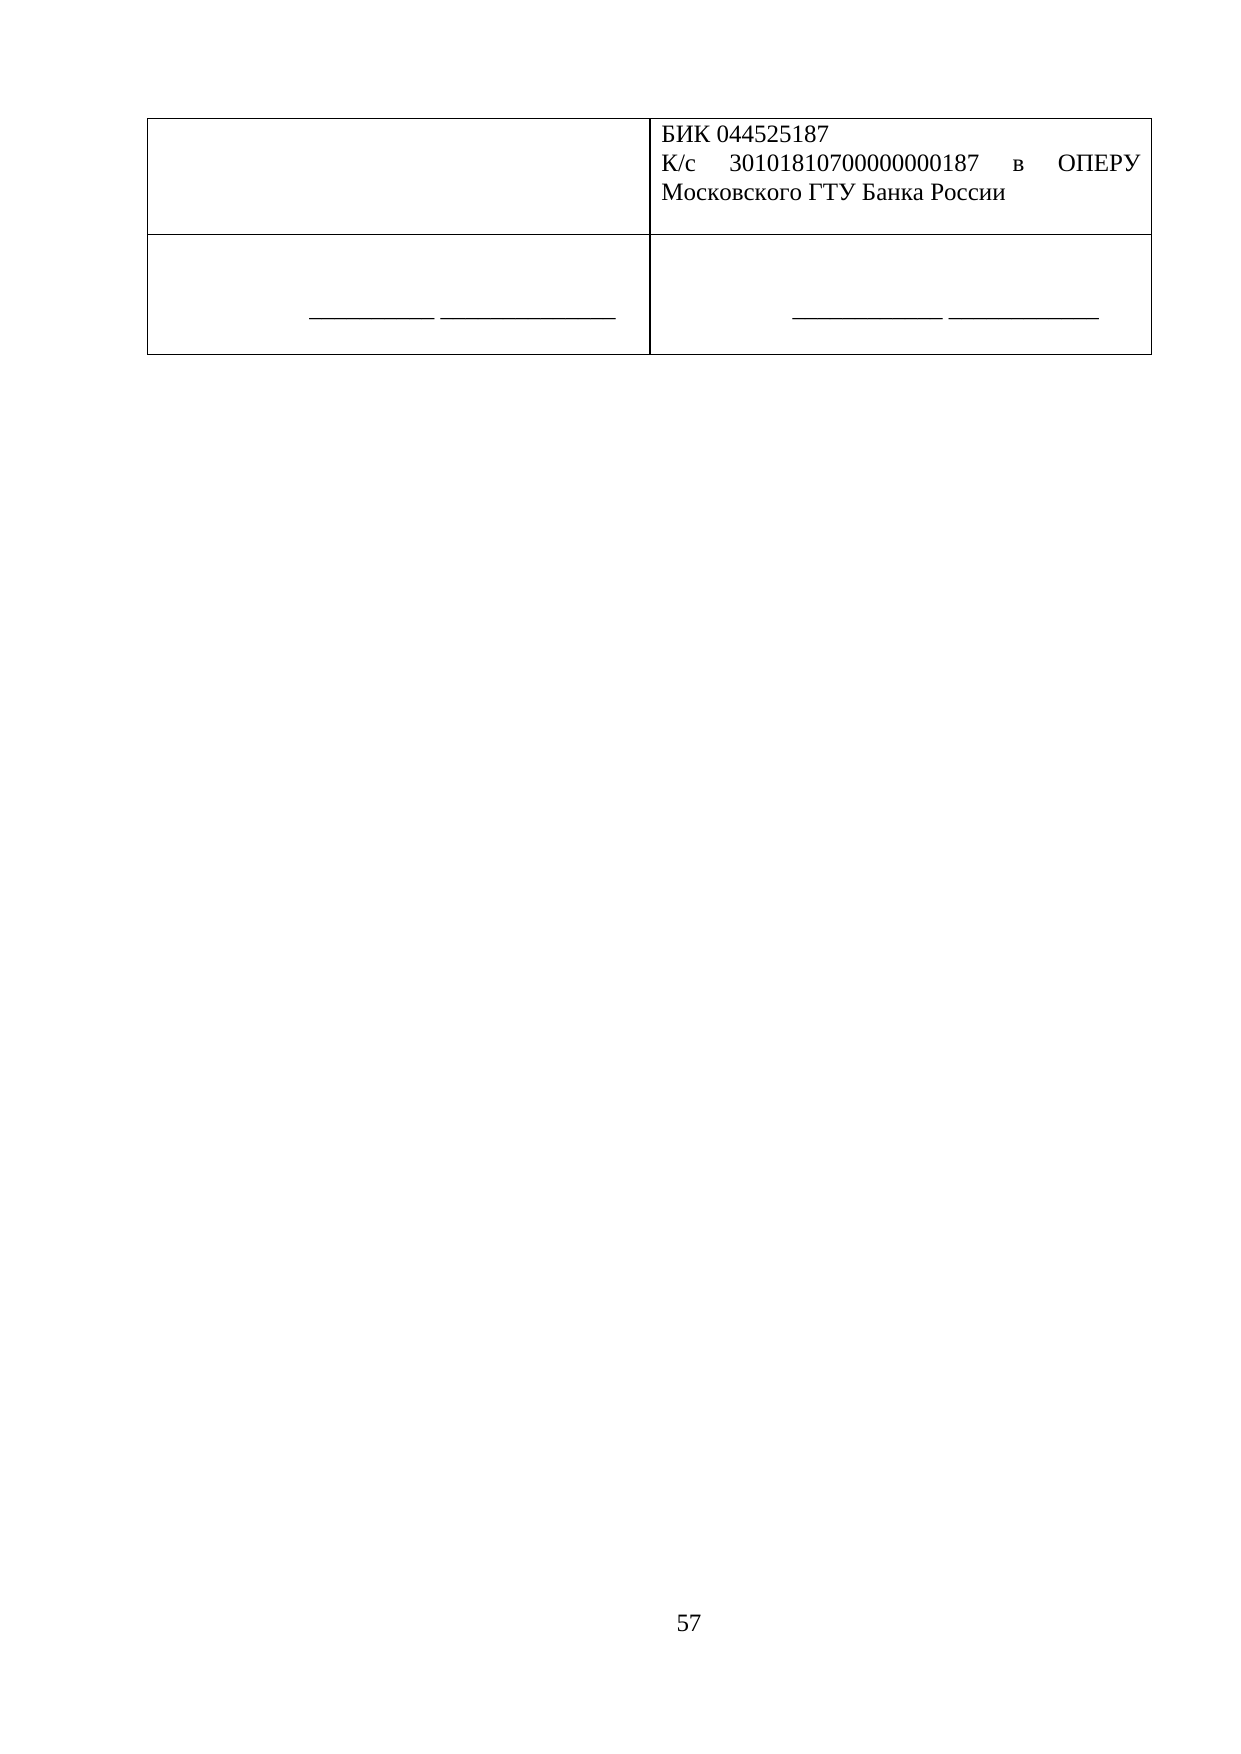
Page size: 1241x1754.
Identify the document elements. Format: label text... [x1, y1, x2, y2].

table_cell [148, 119, 649, 234]
table_cell __________ ______________ [148, 235, 649, 353]
table_cell ____________ ____________ [651, 235, 1151, 353]
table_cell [651, 119, 1151, 234]
